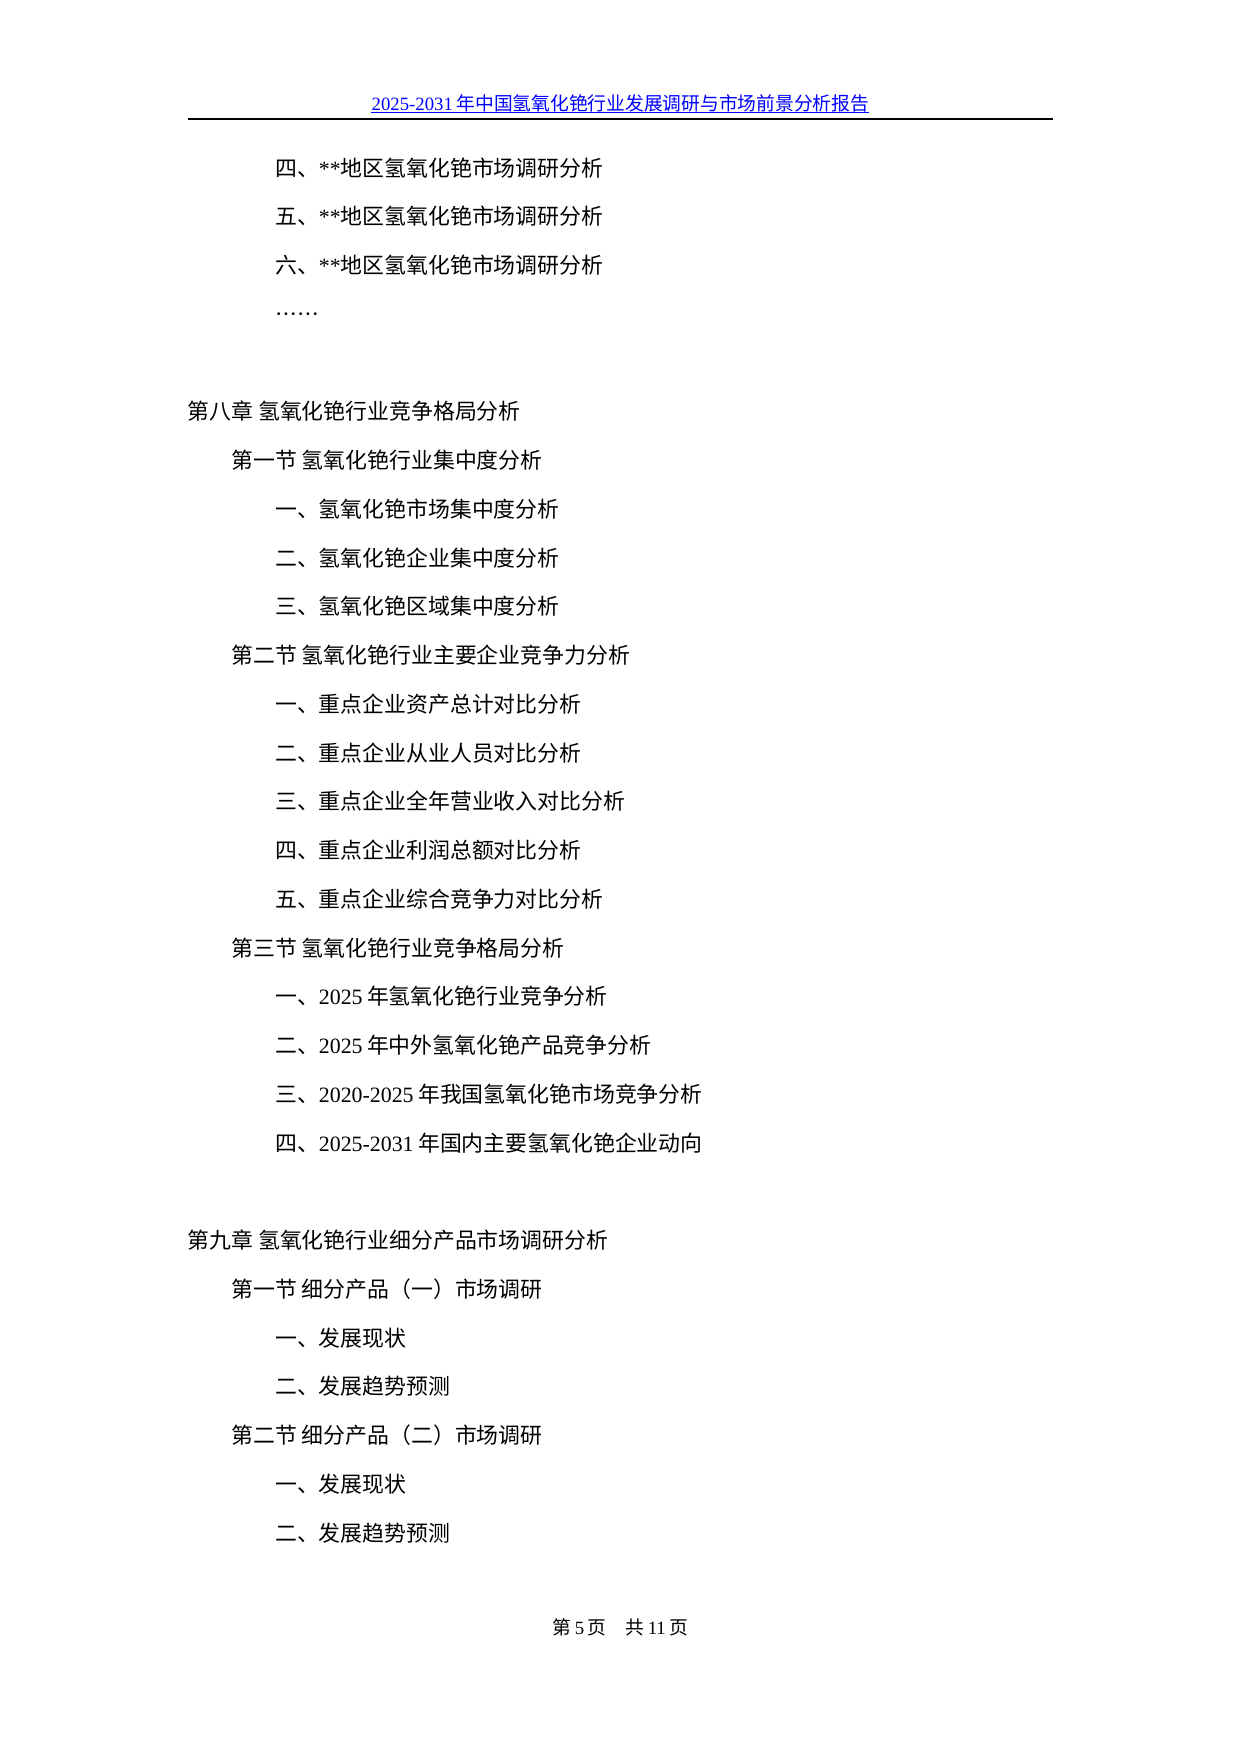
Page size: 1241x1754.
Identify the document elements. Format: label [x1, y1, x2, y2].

text [187, 150, 1053, 1548]
